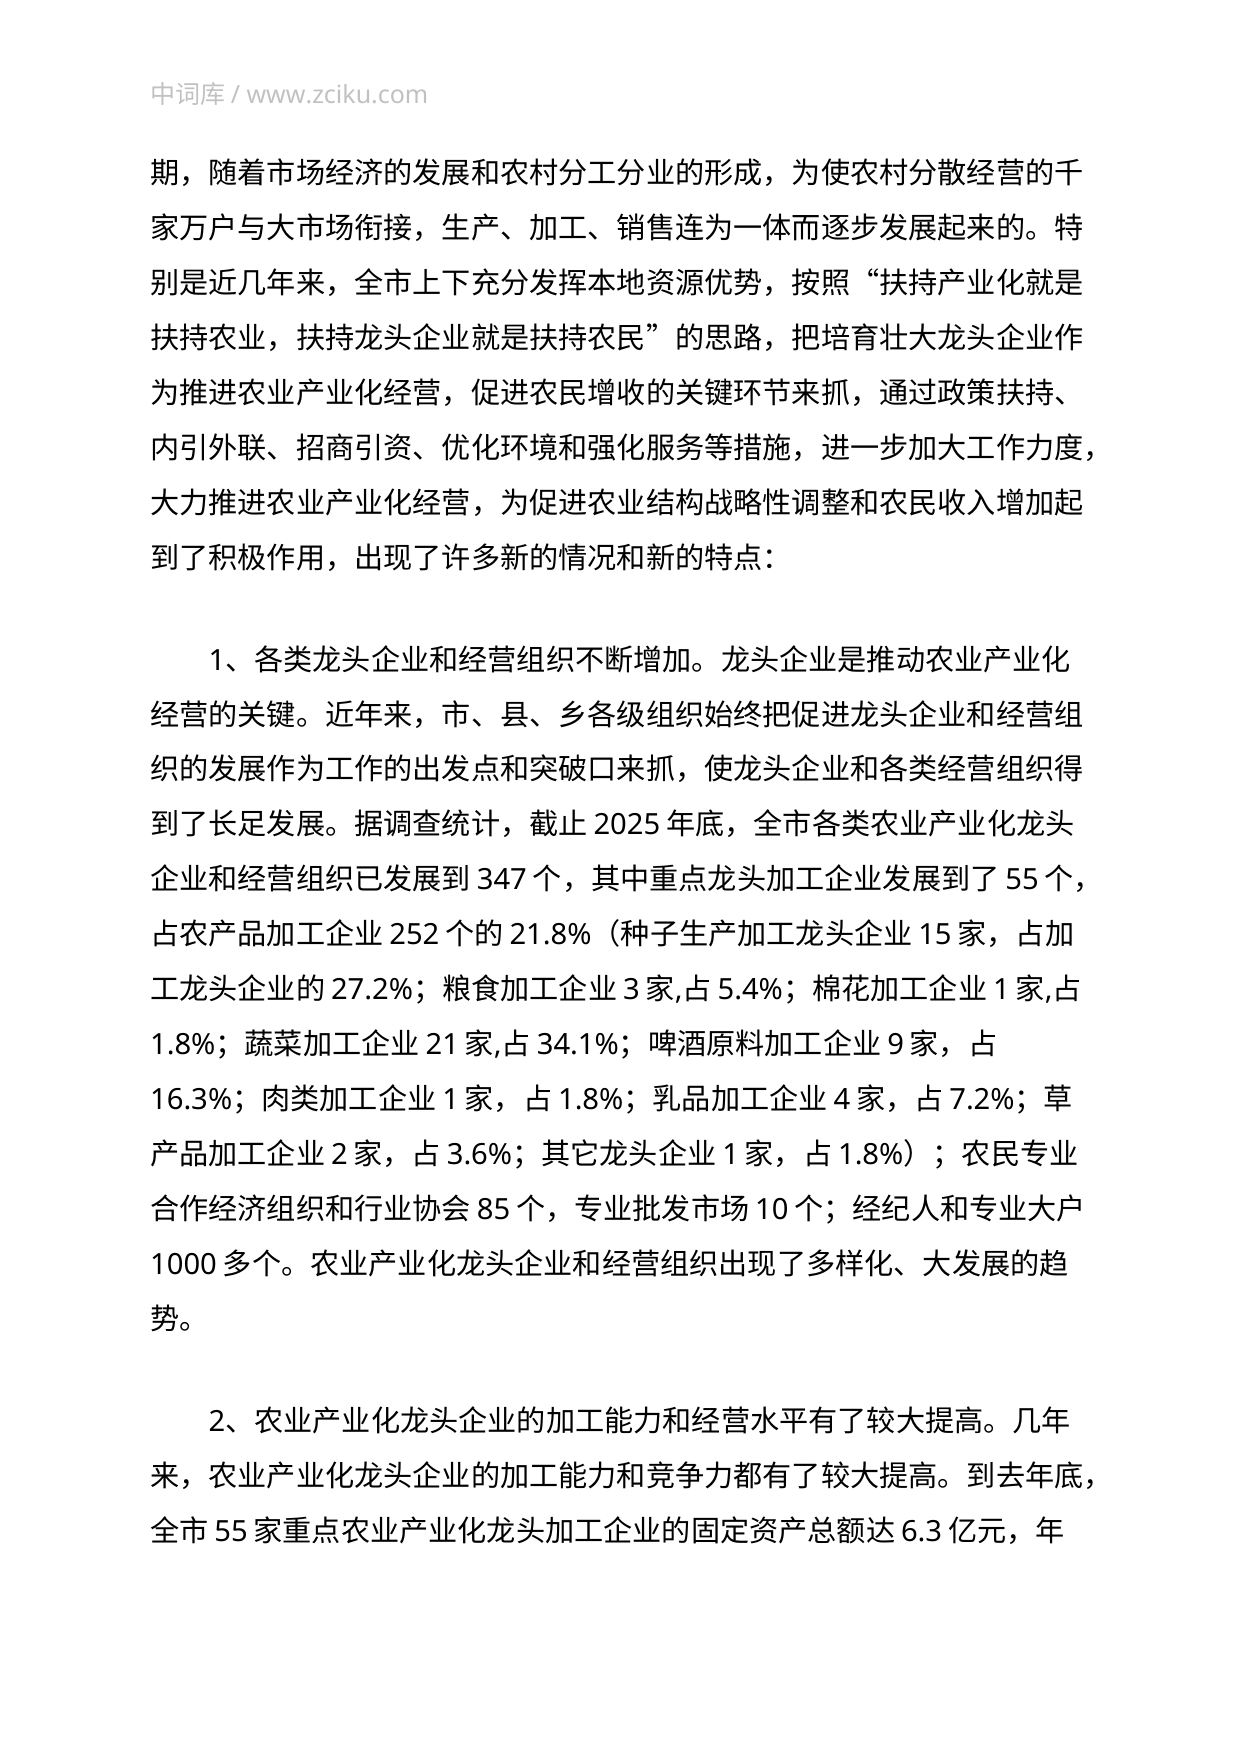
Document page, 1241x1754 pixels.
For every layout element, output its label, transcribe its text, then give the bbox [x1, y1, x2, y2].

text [150, 1398, 1090, 1550]
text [150, 150, 1090, 577]
text 1、各类龙头企业和经营组织不断增加。龙头企业是推动农业产业化经营的关键。近年来，市、县、乡各级组织始终把促进龙头企业和经营组织的发展作为工作的出发点和突破口来抓，使龙头企业和各类经营组织得到了长足发展。据调查统计，截止2025年底，全市各类农业产业化龙头企业和经营组织已发展到347个，其中重点龙头加工企业发展到了55个，占农产品加工企业252个的21.8%（种子生产加工龙头企业15家，占加工龙头企业的27.2%；粮食加工企业3家,占5.4%；棉花加工企业1家,占1.8%；蔬菜加工企业21家,占34.1%；啤酒原料加工企业9家，占16.3%；肉类加工企业1家，占1.8%；乳品加工企业4家，占7.2%；草产品加工企业2家，占3.6%；其它龙头企业1家，占1.8%）；农民专业合作经济组织和行业协会85个，专业批发市场10个；经纪人和专业大户1000多个。农业产业化龙头企业和经营组织出现了多样化、大发展的趋势。 [150, 636, 1090, 1338]
